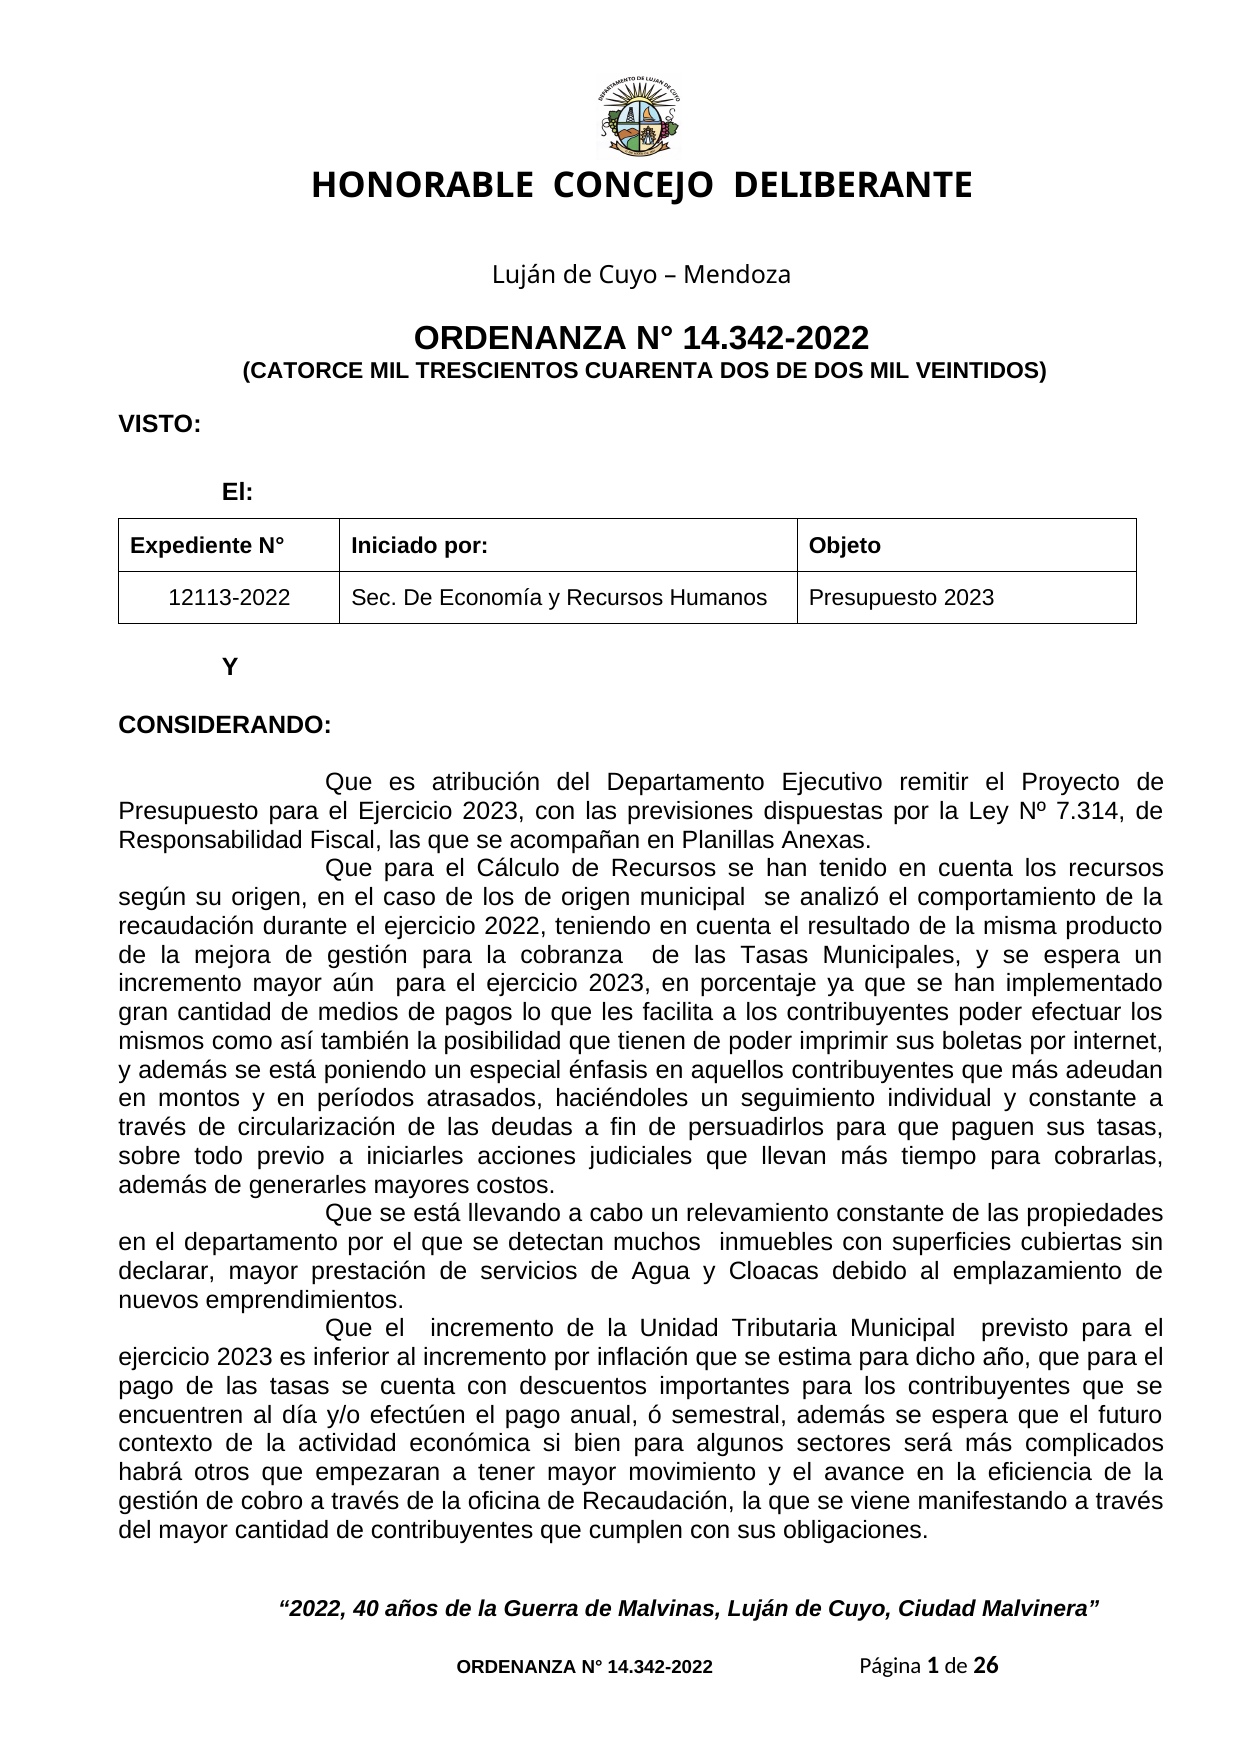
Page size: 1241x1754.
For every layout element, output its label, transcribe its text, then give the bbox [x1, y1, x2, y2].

table_cell Presupuesto 2023 [798, 572, 1136, 623]
text Que se está llevando a cabo un relevamiento constante de las propiedades en el departamento por el que se detectan muchos inmuebles con superficies cubiertas sin declarar, mayor prestación de servicios de Agua y Cloacas debido al emplazamiento de nuevos emprendimientos. [118, 1198, 1165, 1313]
table_header Objeto [798, 519, 1136, 571]
text Y [118, 652, 1165, 681]
text Que es atribución del Departamento Ejecutivo remitir el Proyecto de Presupuesto para el Ejercicio 2023, con las previsiones dispuestas por la Ley Nº 7.314, de Responsabilidad Fiscal, las que se acompañan en Planillas Anexas. [118, 767, 1165, 853]
text ORDENANZA N° 14.342-2022 [118, 318, 1165, 357]
text Que el incremento de la Unidad Tributaria Municipal previsto para el ejercicio 2023 es inferior al incremento por inflación que se estima para dicho año, que para el pago de las tasas se cuenta con descuentos importantes para los contribuyentes que se encuentren al día y/o efectúen el pago anual, ó semestral, además se espera que el futuro contexto de la actividad económica si bien para algunos sectores será más complicados habrá otros que empezaran a tener mayor movimiento y el avance en la eficiencia de la gestión de cobro a través de la oficina de Recaudación, la que se viene manifestando a través del mayor cantidad de contribuyentes que cumplen con sus obligaciones. [118, 1313, 1165, 1543]
text El: [118, 477, 1165, 506]
text VISTO: [118, 409, 1165, 438]
table_header Iniciado por: [340, 519, 797, 571]
text Que para el Cálculo de Recursos se han tenido en cuenta los recursos según su origen, en el caso de los de origen municipal se analizó el comportamiento de la recaudación durante el ejercicio 2022, teniendo en cuenta el resultado de la misma producto de la mejora de gestión para la cobranza de las Tasas Municipales, y se espera un incremento mayor aún para el ejercicio 2023, en porcentaje ya que se han implementado gran cantidad de medios de pagos lo que les facilita a los contribuyentes poder efectuar los mismos como así también la posibilidad que tienen de poder imprimir sus boletas por internet, y además se está poniendo un especial énfasis en aquellos contribuyentes que más adeudan en montos y en períodos atrasados, haciéndoles un seguimiento individual y constante a través de circularización de las deudas a fin de persuadirlos para que paguen sus tasas, sobre todo previo a iniciarles acciones judiciales que llevan más tiempo para cobrarlas, además de generarles mayores costos. [118, 853, 1165, 1198]
table_header Expediente N° [119, 519, 339, 571]
table_cell Sec. De Economía y Recursos Humanos [340, 572, 797, 623]
table_cell 12113-2022 [119, 572, 339, 623]
text (CATORCE MIL TRESCIENTOS CUARENTA DOS DE DOS MIL VEINTIDOS) [118, 357, 1165, 383]
text CONSIDERANDO: [118, 710, 1165, 738]
